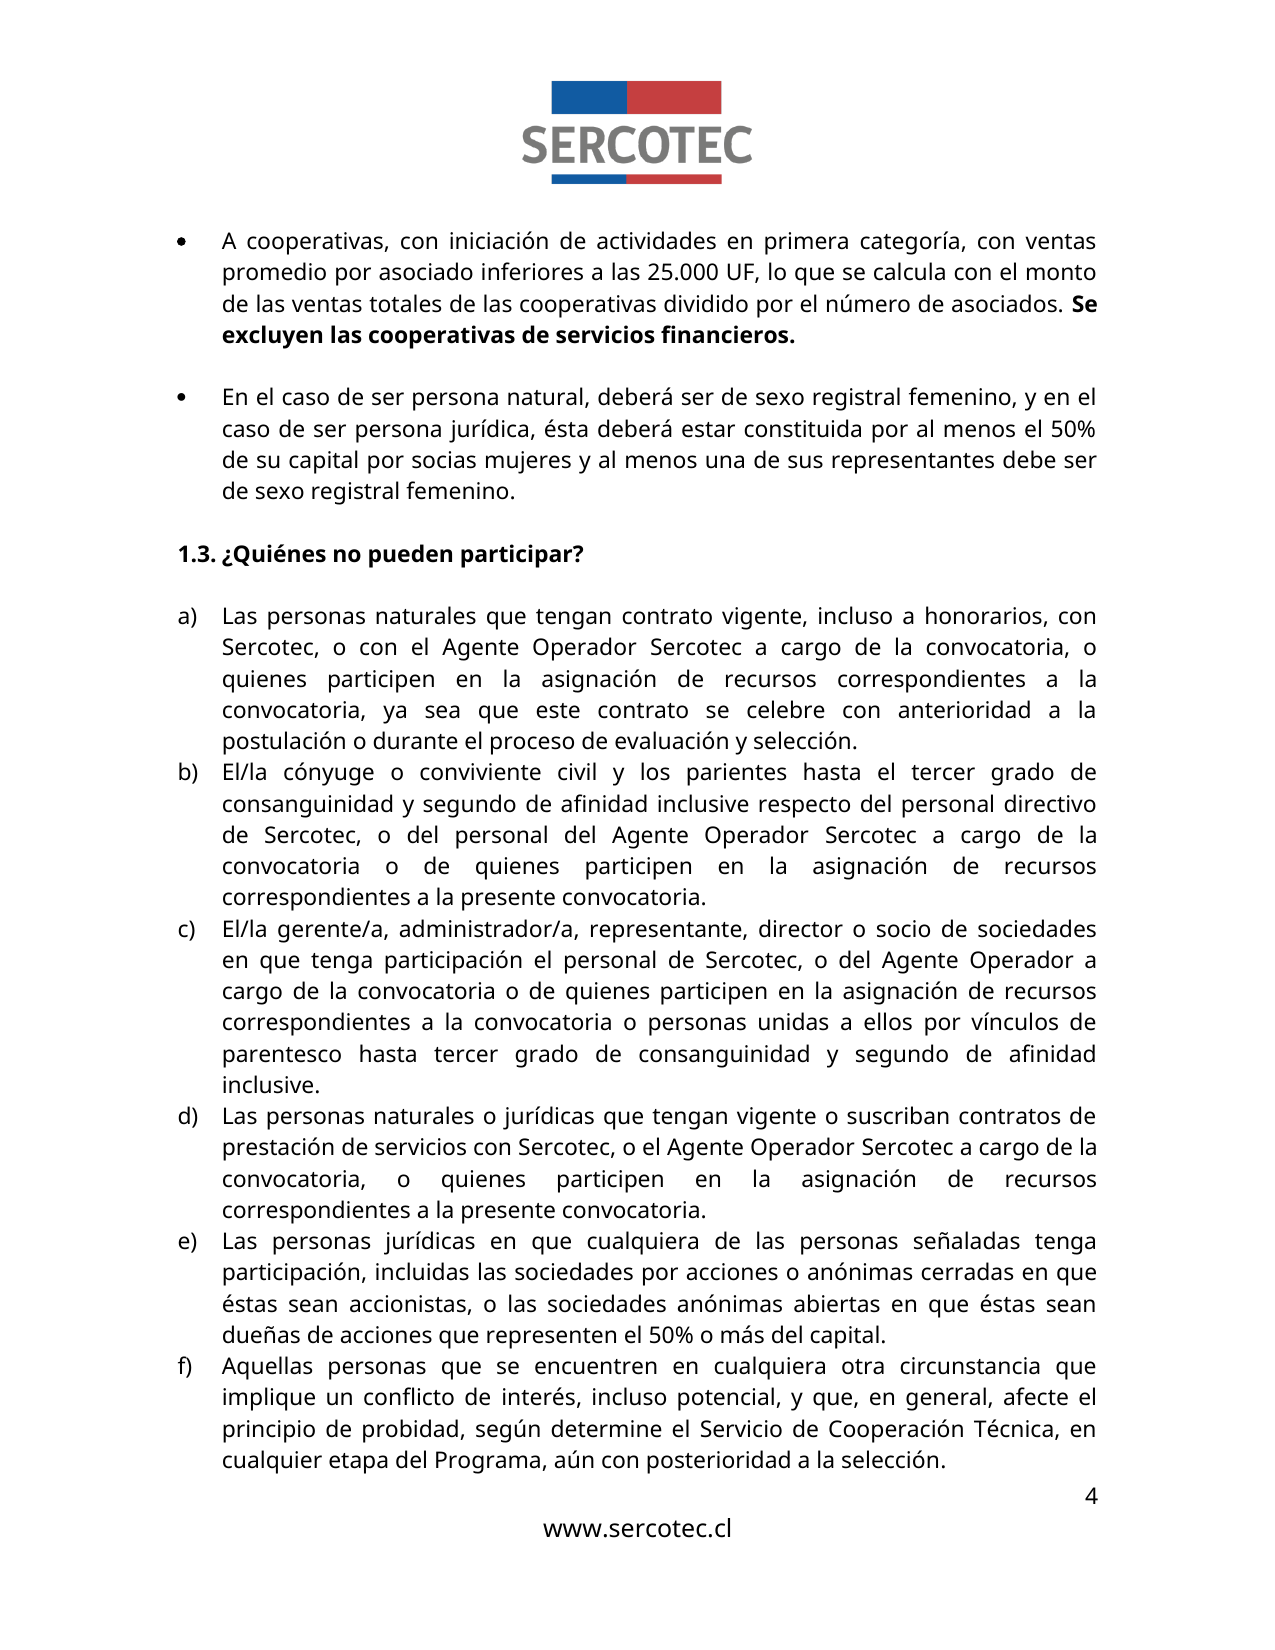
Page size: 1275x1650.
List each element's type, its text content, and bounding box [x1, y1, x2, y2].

picture [512, 73, 763, 194]
list Las personas naturales o jurídicas que tengan vigente o suscriban contratos de prestación de servicios con Sercotec, o el Agente Operador Sercotec a cargo de la convocatoria, o quienes participen en la asignación de recursos correspondientes a la presente convocatoria. [177, 1100, 1098, 1225]
list En el caso de ser persona natural, deberá ser de sexo registral femenino, y en el caso de ser persona jurídica, ésta deberá estar constituida por al menos el 50% de su capital por socias mujeres y al menos una de sus representantes debe ser de sexo registral femenino. [177, 381, 1098, 506]
list Las personas naturales que tengan contrato vigente, incluso a honorarios, con Sercotec, o con el Agente Operador Sercotec a cargo de la convocatoria, o quienes participen en la asignación de recursos correspondientes a la convocatoria, ya sea que este contrato se celebre con anterioridad a la postulación o durante el proceso de evaluación y selección. [177, 600, 1098, 756]
list El/la gerente/a, administrador/a, representante, director o socio de sociedades en que tenga participación el personal de Sercotec, o del Agente Operador a cargo de la convocatoria o de quienes participen en la asignación de recursos correspondientes a la convocatoria o personas unidas a ellos por vínculos de parentesco hasta tercer grado de consanguinidad y segundo de afinidad inclusive. [177, 912, 1098, 1100]
list El/la cónyuge o conviviente civil y los parientes hasta el tercer grado de consanguinidad y segundo de afinidad inclusive respecto del personal directivo de Sercotec, o del personal del Agente Operador Sercotec a cargo de la convocatoria o de quienes participen en la asignación de recursos correspondientes a la presente convocatoria. [177, 756, 1098, 912]
list A cooperativas, con iniciación de actividades en primera categoría, con ventas promedio por asociado inferiores a las 25.000 UF, lo que se calcula con el monto de las ventas totales de las cooperativas dividido por el número de asociados. Se excluyen las cooperativas de servicios financieros. [177, 225, 1098, 350]
list Aquellas personas que se encuentren en cualquiera otra circunstancia que implique un conflicto de interés, incluso potencial, y que, en general, afecte el principio de probidad, según determine el Servicio de Cooperación Técnica, en cualquier etapa del Programa, aún con posterioridad a la selección. [177, 1350, 1098, 1475]
list ¿Quiénes no pueden participar? [177, 537, 1098, 569]
list Las personas jurídicas en que cualquiera de las personas señaladas tenga participación, incluidas las sociedades por acciones o anónimas cerradas en que éstas sean accionistas, o las sociedades anónimas abiertas en que éstas sean dueñas de acciones que representen el 50% o más del capital. [177, 1225, 1098, 1350]
